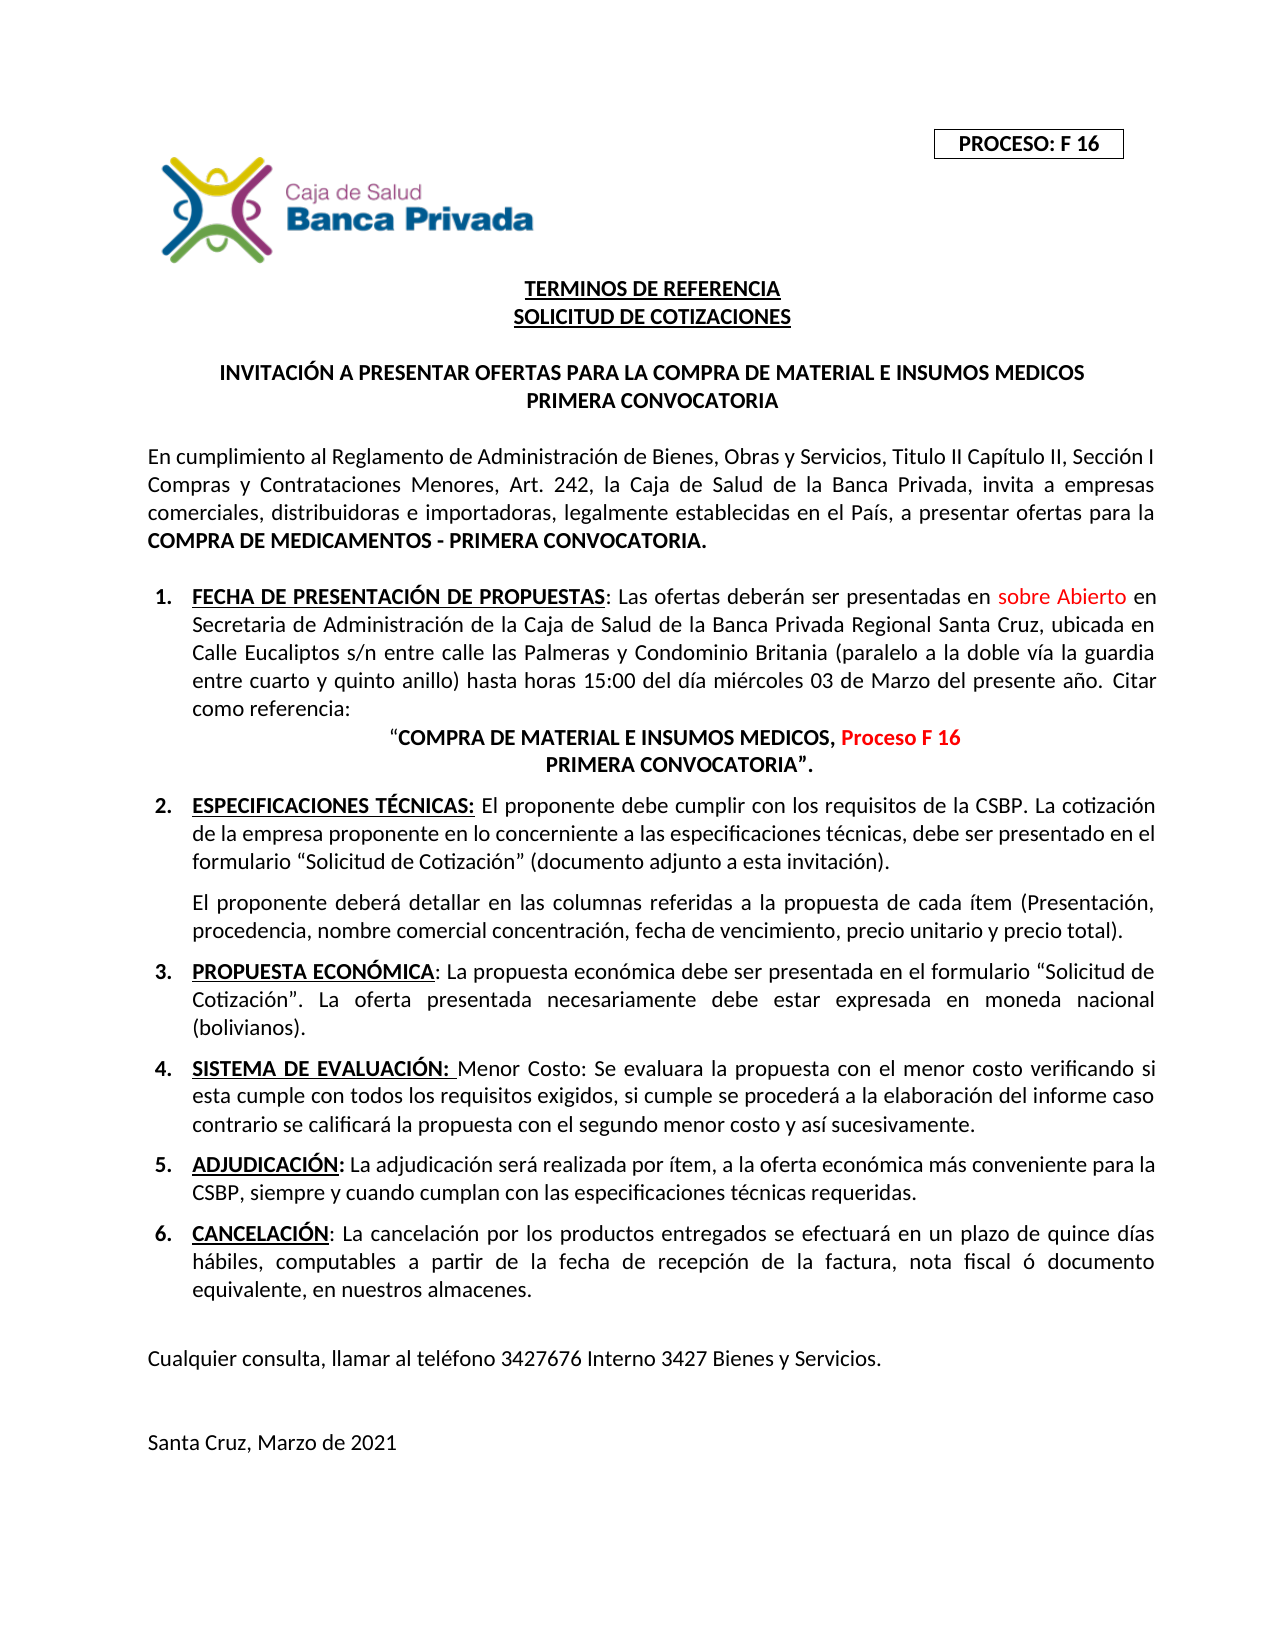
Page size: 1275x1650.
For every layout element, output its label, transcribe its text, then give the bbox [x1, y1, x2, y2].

text SOLICITUD DE COTIZACIONES [148, 302, 1157, 330]
table_header PROCESO: F 16 [935, 130, 1123, 157]
list SISTEMA DE EVALUACIÓN: Menor Costo: Se evaluara la propuesta con el menor costo verificando si esta cumple con todos los requisitos exigidos, si cumple se procederá a la elaboración del informe caso contrario se calificará la propuesta con el segundo menor costo y así sucesivamente. [154, 1054, 1157, 1138]
text PRIMERA CONVOCATORIA [148, 386, 1157, 414]
list “COMPRA DE MATERIAL E INSUMOS MEDICOS, Proceso F 16 [192, 723, 1157, 751]
list ESPECIFICACIONES TÉCNICAS: El proponente debe cumplir con los requisitos de la CSBP. La cotización de la empresa proponente en lo concerniente a las especificaciones técnicas, debe ser presentado en el formulario “Solicitud de Cotización” (documento adjunto a esta invitación). [154, 791, 1157, 875]
picture [147, 147, 550, 275]
text INVITACIÓN A PRESENTAR OFERTAS PARA LA COMPRA DE MATERIAL E INSUMOS MEDICOS [148, 358, 1157, 386]
list PROPUESTA ECONÓMICA: La propuesta económica debe ser presentada en el formulario “Solicitud de Cotización”. La oferta presentada necesariamente debe estar expresada en moneda nacional (bolivianos). [154, 957, 1157, 1041]
text Santa Cruz, Marzo de 2021 [148, 1428, 1157, 1456]
list PRIMERA CONVOCATORIA”. [192, 751, 1157, 779]
list ADJUDICACIÓN: La adjudicación será realizada por ítem, a la oferta económica más conveniente para la CSBP, siempre y cuando cumplan con las especificaciones técnicas requeridas. [154, 1150, 1157, 1206]
list FECHA DE PRESENTACIÓN DE PROPUESTAS: Las ofertas deberán ser presentadas en sobre Abierto en Secretaria de Administración de la Caja de Salud de la Banca Privada Regional Santa Cruz, ubicada en Calle Eucaliptos s/n entre calle las Palmeras y Condominio Britania (paralelo a la doble vía la guardia entre cuarto y quinto anillo) hasta horas 15:00 del día miércoles 03 de Marzo del presente año. Citar como referencia: [154, 582, 1157, 723]
list El proponente deberá detallar en las columnas referidas a la propuesta de cada ítem (Presentación, procedencia, nombre comercial concentración, fecha de vencimiento, precio unitario y precio total). [192, 888, 1157, 944]
text TERMINOS DE REFERENCIA [148, 274, 1157, 302]
text Cualquier consulta, llamar al teléfono 3427676 Interno 3427 Bienes y Servicios. [148, 1344, 1157, 1372]
list CANCELACIÓN: La cancelación por los productos entregados se efectuará en un plazo de quince días hábiles, computables a partir de la fecha de recepción de la factura, nota fiscal ó documento equivalente, en nuestros almacenes. [154, 1219, 1157, 1303]
subtitle En cumplimiento al Reglamento de Administración de Bienes, Obras y Servicios, Titulo II Capítulo II, Sección I Compras y Contrataciones Menores, Art. 242, la Caja de Salud de la Banca Privada, invita a empresas comerciales, distribuidoras e importadoras, legalmente establecidas en el País, a presentar ofertas para la COMPRA DE MEDICAMENTOS - PRIMERA CONVOCATORIA. [148, 442, 1157, 554]
